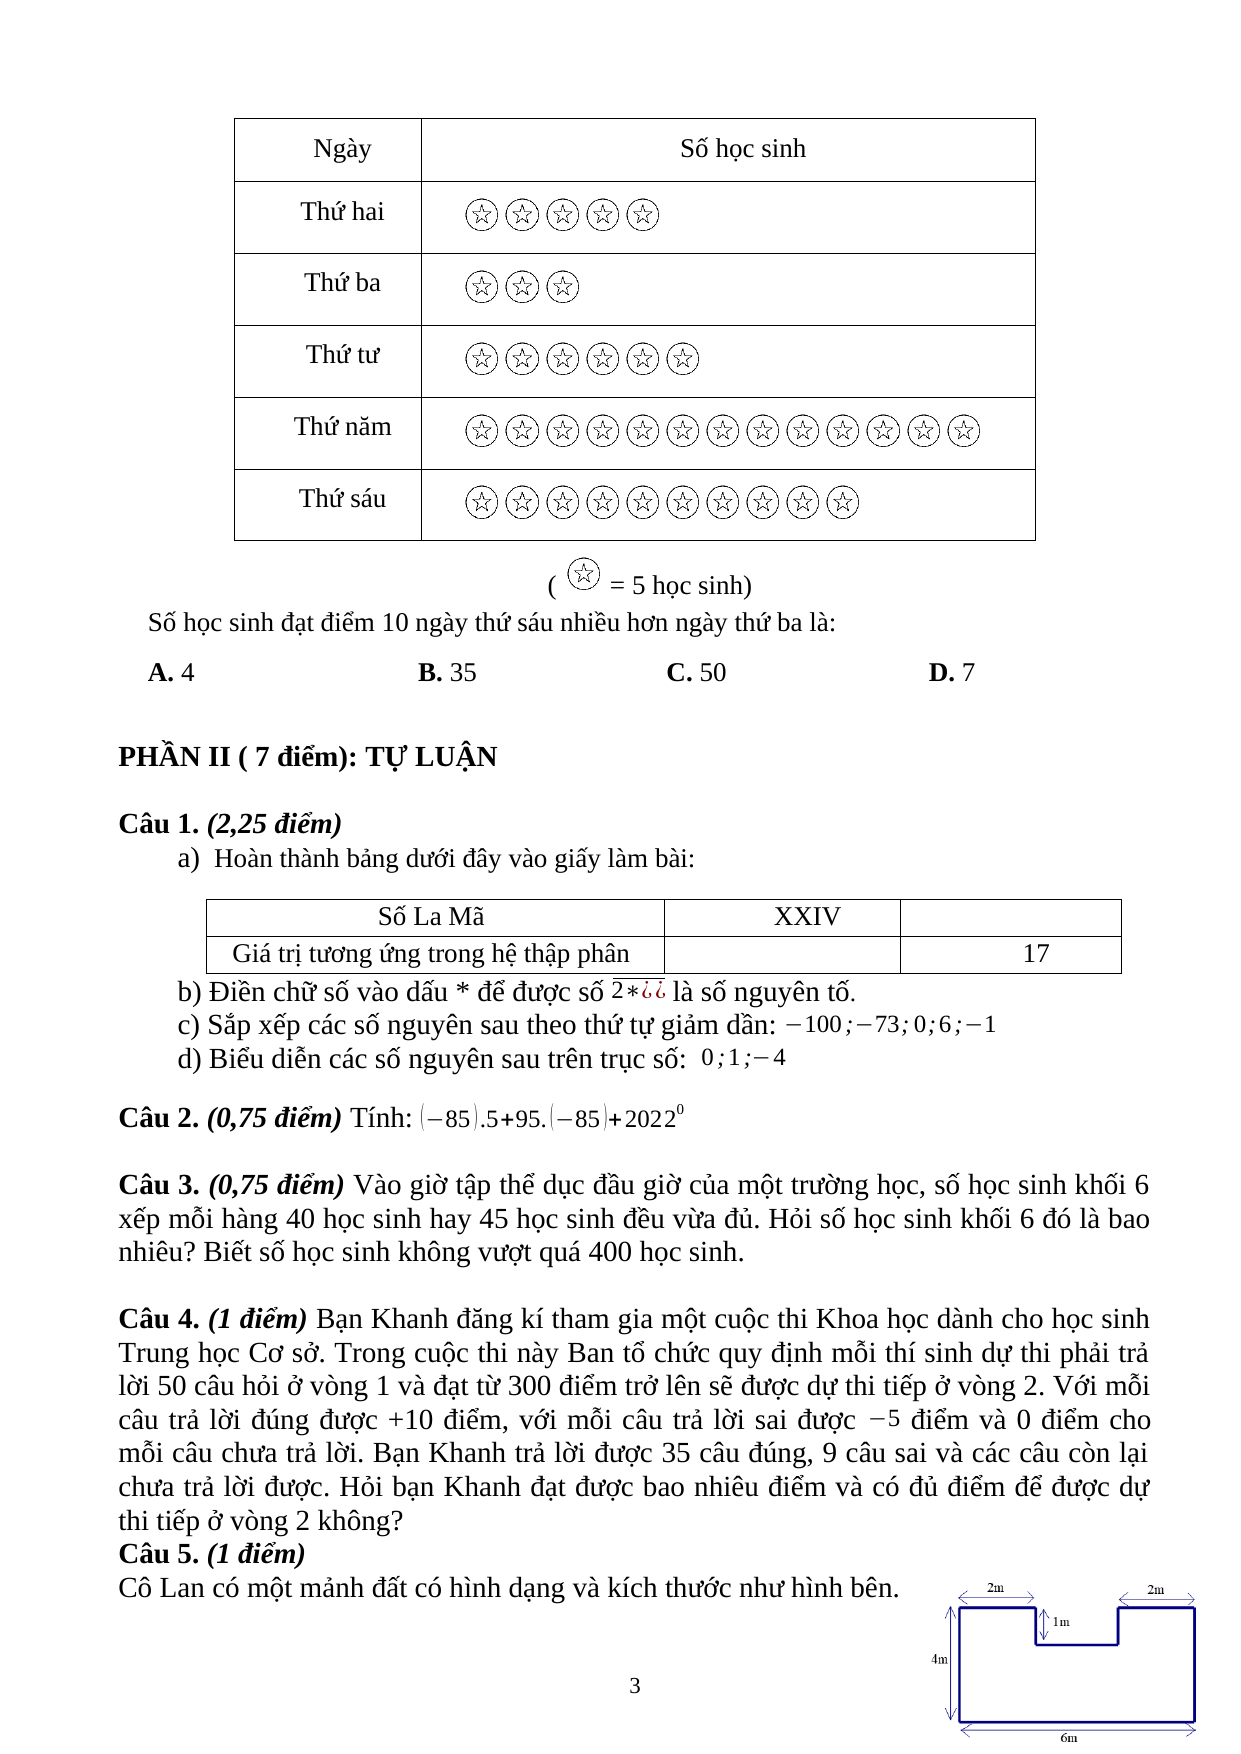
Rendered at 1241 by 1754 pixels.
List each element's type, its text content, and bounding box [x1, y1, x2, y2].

table_cell [422, 398, 1035, 468]
table_cell Số học sinh [422, 119, 1035, 181]
picture [461, 266, 583, 307]
table_cell Giá trị tương ứng trong hệ thập phân [207, 937, 664, 973]
table_cell [422, 182, 1035, 253]
list Số học sinh đạt điểm 10 ngày thứ sáu nhiều hơn ngày thứ ba là: [118, 606, 1152, 637]
table_cell Thứ hai [235, 182, 421, 253]
table_cell [422, 326, 1035, 397]
text PHẦN II ( 7 điểm): TỰ LUẬN [118, 739, 1152, 773]
text Câu 4. (1 điểm) Bạn Khanh đăng kí tham gia một cuộc thi Khoa học dành cho học sinh Trung học Cơ sở. Trong cuộc thi này Ban tổ chức quy định mỗi thí sinh dự thi phải trả lời 50 câu hỏi ở vòng 1 và đạt từ 300 điểm trở lên sẽ được dự thi tiếp ở vòng 2. Với mỗi câu trả lời đúng được +10 điểm, với mỗi câu trả lời sai được điểm và 0 điểm cho mỗi câu chưa trả lời. Bạn Khanh trả lời được 35 câu đúng, 9 câu sai và các câu còn lại chưa trả lời được. Hỏi bạn Khanh đạt được bao nhiêu điểm và có đủ điểm để được dự thi tiếp ở vòng 2 không? [118, 1301, 1152, 1536]
text a) Hoàn thành bảng dưới đây vào giấy làm bài: [118, 840, 1142, 873]
text Câu 2. (0,75 điểm) Tính: [118, 1100, 1152, 1134]
table_cell [422, 254, 1035, 325]
picture [461, 338, 703, 379]
table_cell 17 [901, 937, 1121, 973]
list ( = 5 học sinh) [118, 554, 1152, 600]
table_cell [665, 937, 900, 973]
text Câu 1. (2,25 điểm) [118, 806, 1152, 840]
text Câu 5. (1 điểm) [118, 1536, 1152, 1570]
text Câu 3. (0,75 điểm) Vào giờ tập thể dục đầu giờ của một trường học, số học sinh khối 6 xếp mỗi hàng 40 học sinh hay 45 học sinh đều vừa đủ. Hỏi số học sinh khối 6 đó là bao nhiêu? Biết số học sinh không vượt quá 400 học sinh. [118, 1167, 1152, 1268]
table_header XXIV [665, 900, 900, 936]
text c) Sắp xếp các số nguyên sau theo thứ tự giảm dần: [118, 1007, 1152, 1041]
table_cell Thứ sáu [235, 470, 421, 540]
table_header Số La Mã [207, 900, 664, 936]
table_cell Thứ ba [235, 254, 421, 325]
table_cell Thứ năm [235, 398, 421, 468]
text b) Điền chữ số vào dấu * để được số là số nguyên tố. [118, 974, 1152, 1007]
table_cell Thứ tư [235, 326, 421, 397]
table_header [901, 900, 1121, 936]
table_cell [422, 470, 1035, 540]
text A. 4 B. 35 C. 50 D. 7 [118, 656, 1152, 687]
picture [461, 410, 984, 451]
text d) Biểu diễn các số nguyên sau trên trục số: [118, 1041, 1152, 1074]
picture [563, 553, 604, 594]
text Cô Lan có một mảnh đất có hình dạng và kích thước như hình bên. [118, 1570, 928, 1603]
picture [461, 194, 663, 235]
picture [461, 482, 863, 523]
picture [928, 1570, 1204, 1742]
table_cell Ngày [235, 119, 421, 181]
